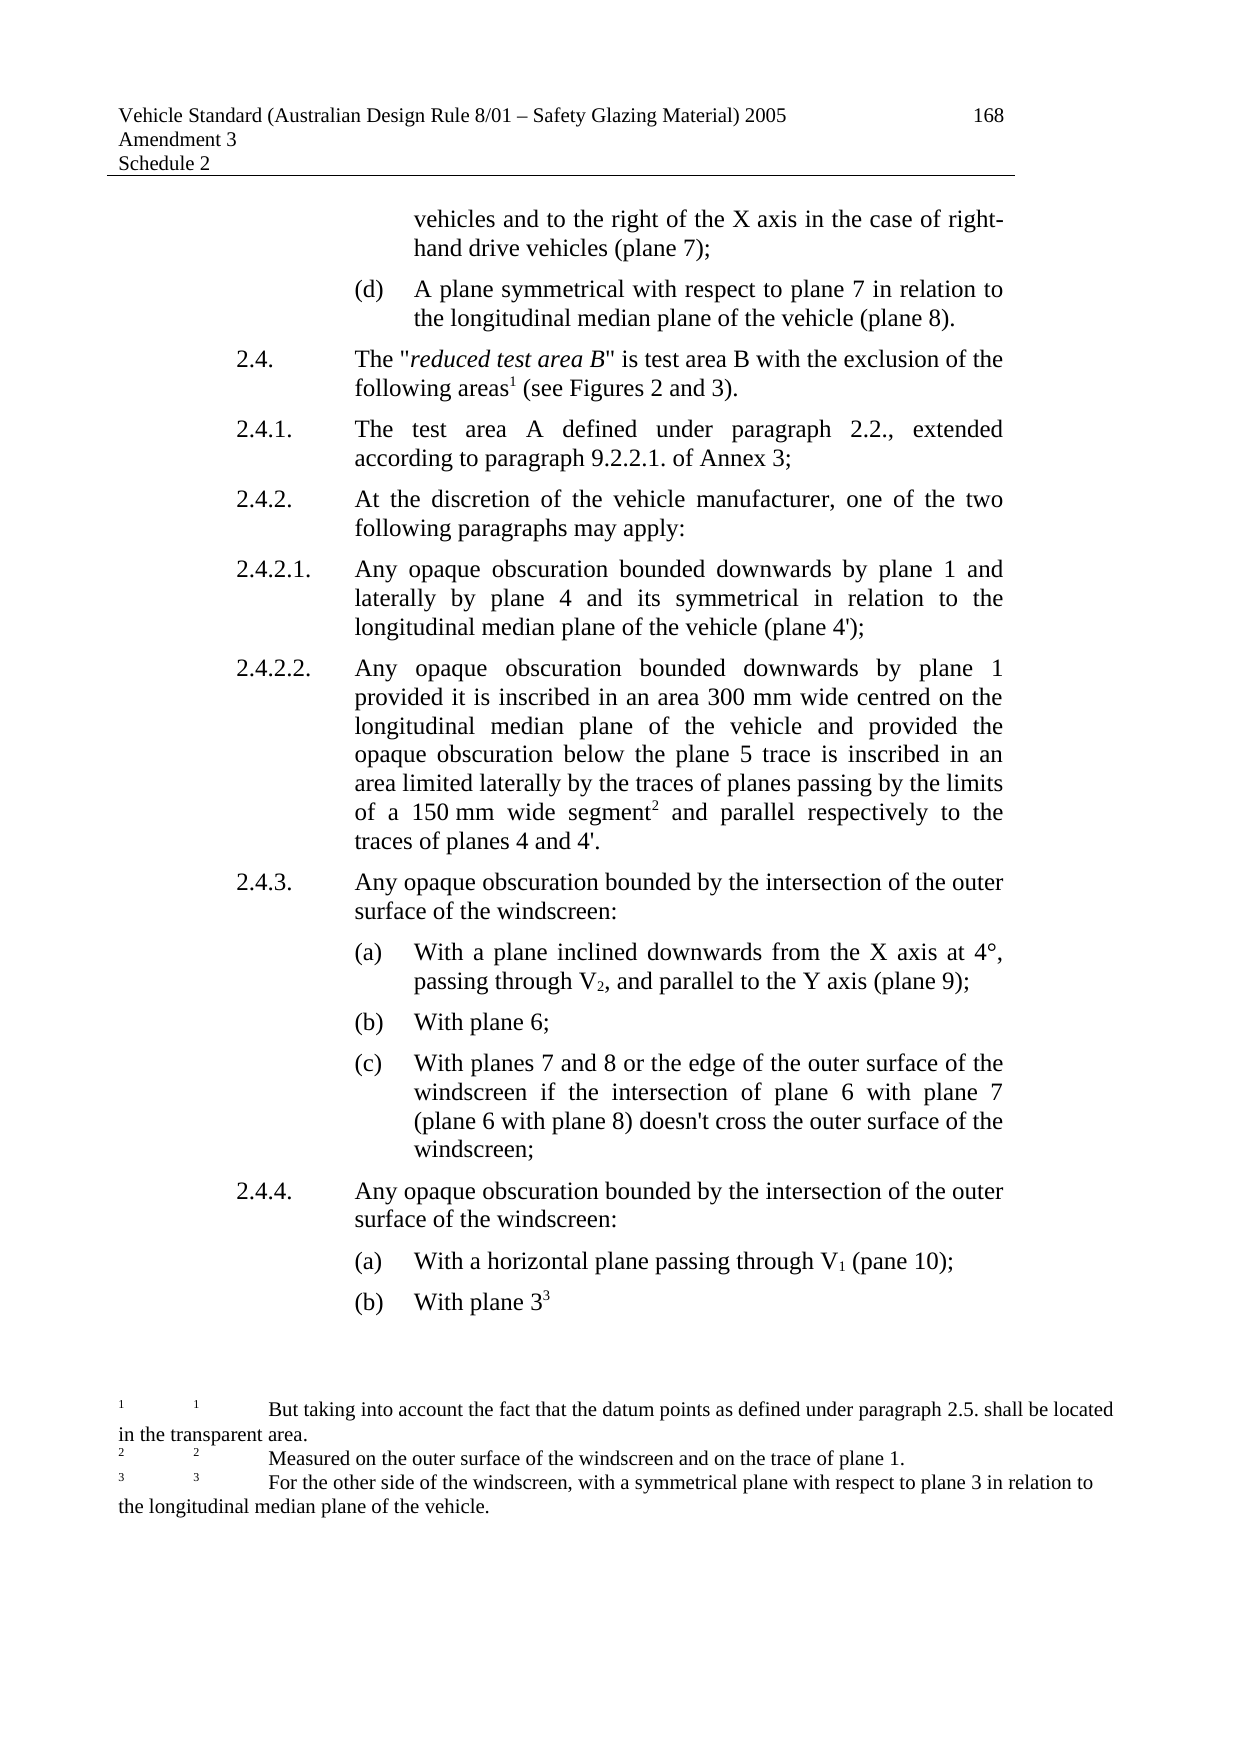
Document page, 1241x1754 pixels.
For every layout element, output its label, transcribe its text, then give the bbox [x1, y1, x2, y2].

text 2.4.1. The test area A defined under paragraph 2.2., extended according to paragraph 9.2.2.1. of Annex 3; [236, 414, 1004, 472]
text (d) A plane symmetrical with respect to plane 7 in relation to the longitudinal median plane of the vehicle (plane 8). [354, 274, 1004, 332]
text (c) With planes 7 and 8 or the edge of the outer surface of the windscreen if the intersection of plane 6 with plane 7 (plane 6 with plane 8) doesn't cross the outer surface of the windscreen; [354, 1048, 1004, 1163]
text (a) With a horizontal plane passing through V1 (pane 10); [354, 1246, 1004, 1274]
text 2.4. The "reduced test area B" is test area B with the exclusion of the following areas1 (see Figures 2 and 3). [236, 344, 1004, 402]
text (a) With a plane inclined downwards from the X axis at 4°, passing through V2, and parallel to the Y axis (plane 9); [354, 937, 1004, 994]
text 2.4.3. Any opaque obscuration bounded by the intersection of the outer surface of the windscreen: [236, 867, 1004, 924]
text 2.4.2. At the discretion of the vehicle manufacturer, one of the two following paragraphs may apply: [236, 484, 1004, 542]
text (b) With plane 6; [354, 1007, 1004, 1036]
text (b) With plane 33 [354, 1287, 1004, 1316]
text 2.4.4. Any opaque obscuration bounded by the intersection of the outer surface of the windscreen: [236, 1176, 1004, 1233]
text 2.4.2.1. Any opaque obscuration bounded downwards by plane 1 and laterally by plane 4 and its symmetrical in relation to the longitudinal median plane of the vehicle (plane 4'); [236, 554, 1004, 641]
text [354, 204, 1004, 262]
text 2.4.2.2. Any opaque obscuration bounded downwards by plane 1 provided it is inscribed in an area 300 mm wide centred on the longitudinal median plane of the vehicle and provided the opaque obscuration below the plane 5 trace is inscribed in an area limited laterally by the traces of planes passing by the limits of a 150 mm wide segment2 and parallel respectively to the traces of planes 4 and 4'. [236, 653, 1004, 854]
